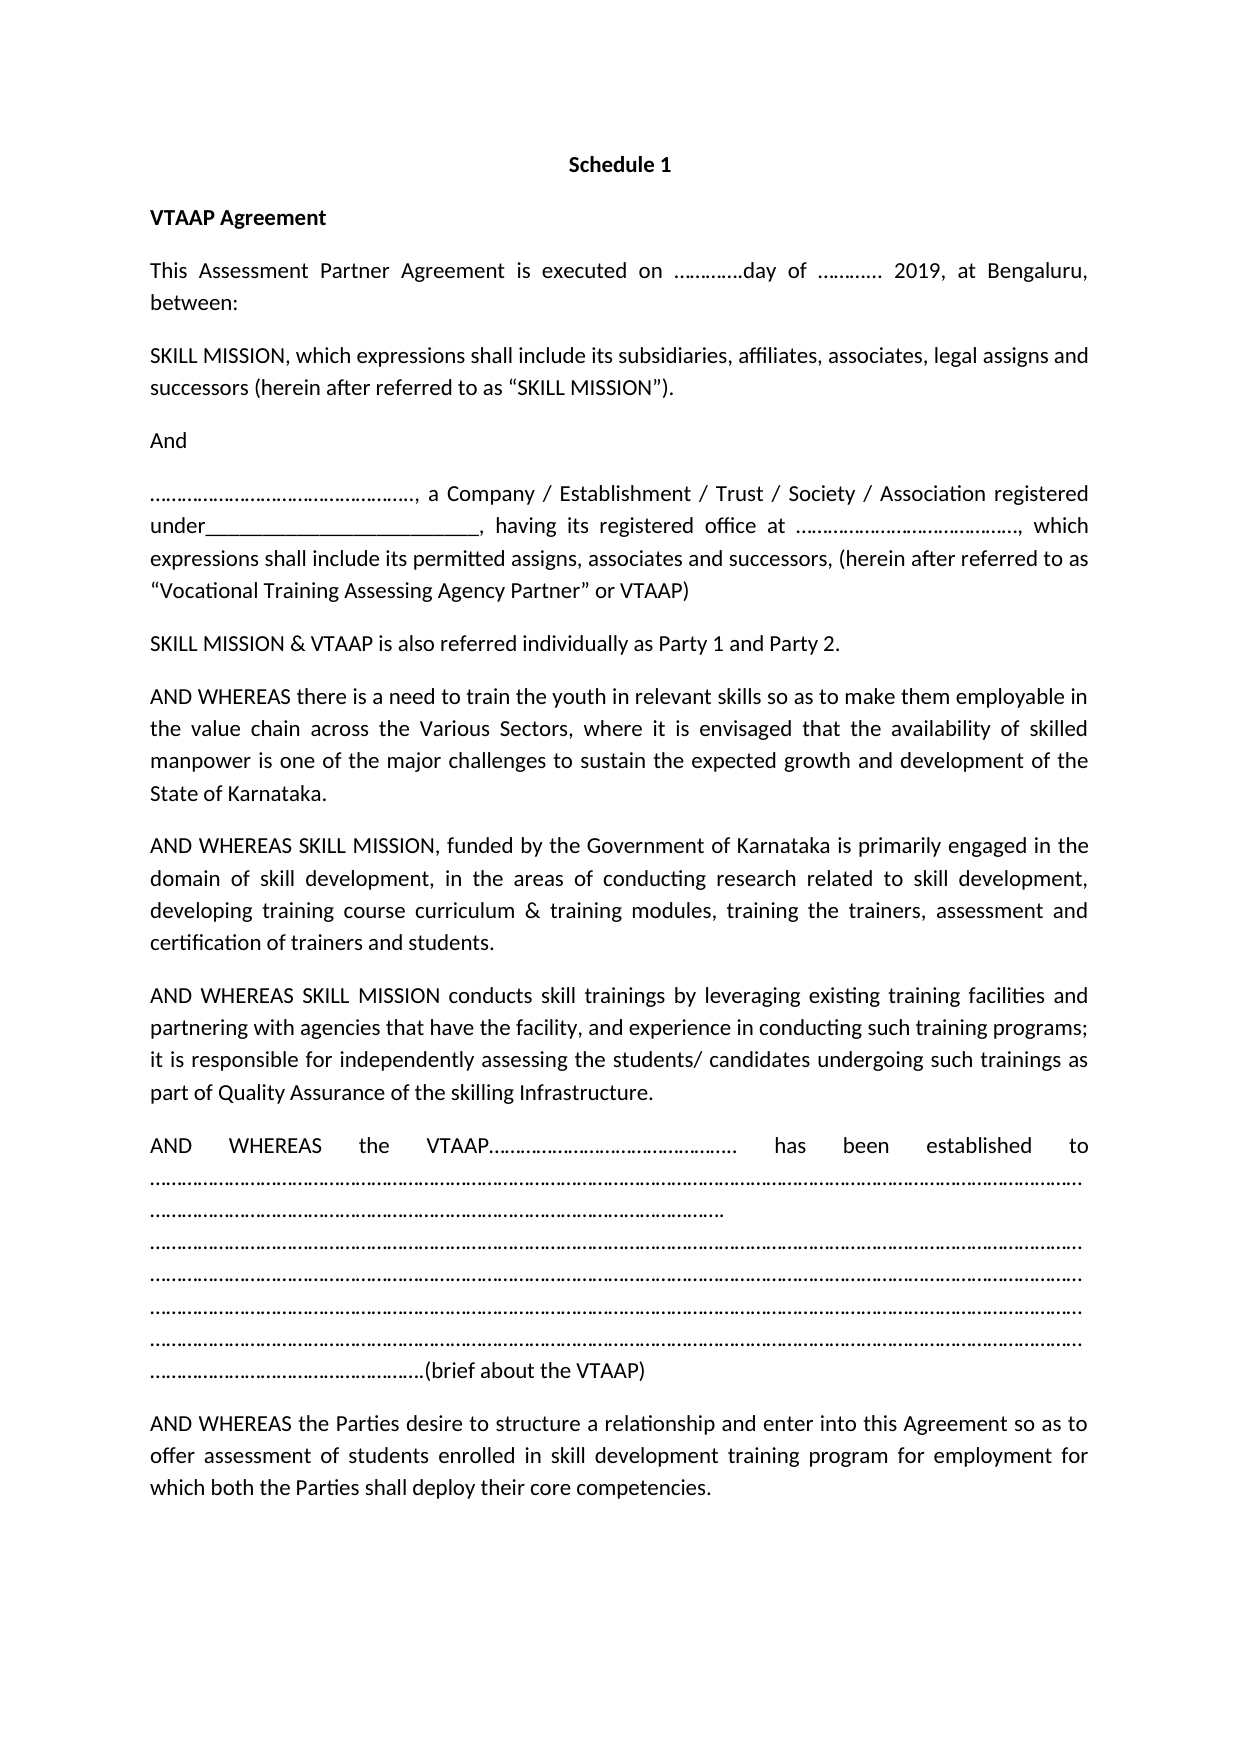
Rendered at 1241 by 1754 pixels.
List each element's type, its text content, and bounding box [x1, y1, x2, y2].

text AND WHEREAS SKILL MISSION, funded by the Government of Karnataka is primarily engaged in the domain of skill development, in the areas of conducting research related to skill development, developing training course curriculum & training modules, training the trainers, assessment and certification of trainers and students. [150, 832, 1090, 956]
text AND WHEREAS the VTAAP……………………………………….. has been established to …………………………………………………………………………………………………………………………………………………………………………………………………………………………………………………………….………………………………………………………………………………………………………………………………………………………………………………………………………………………………………………………………………………………………………………………………………………………………………………………………………………………………………………………………………………………………………………………………………………………………………………………………………………………………………………………………………………………………….(brief about the VTAAP) [150, 1131, 1090, 1384]
text AND WHEREAS SKILL MISSION conducts skill trainings by leveraging existing training facilities and partnering with agencies that have the facility, and experience in conducting such training programs; it is responsible for independently assessing the students/ candidates undergoing such trainings as part of Quality Assurance of the skilling Infrastructure. [150, 981, 1090, 1106]
text SKILL MISSION, which expressions shall include its subsidiaries, affiliates, associates, legal assigns and successors (herein after referred to as “SKILL MISSION”). [150, 341, 1090, 401]
text VTAAP Agreement [150, 203, 1090, 231]
text SKILL MISSION & VTAAP is also referred individually as Party 1 and Party 2. [150, 629, 1090, 657]
text This Assessment Partner Agreement is executed on ………….day of ………... 2019, at Bengaluru, between: [150, 256, 1090, 316]
text AND WHEREAS the Parties desire to structure a relationship and enter into this Agreement so as to offer assessment of students enrolled in skill development training program for employment for which both the Parties shall deploy their core competencies. [150, 1409, 1090, 1502]
text And [150, 426, 1090, 454]
text AND WHEREAS there is a need to train the youth in relevant skills so as to make them employable in the value chain across the Various Sectors, where it is envisaged that the availability of skilled manpower is one of the major challenges to sustain the expected growth and development of the State of Karnataka. [150, 682, 1090, 807]
text ………………………………………….., a Company / Establishment / Trust / Society / Association registered under________________________, having its registered office at ……………………………………, which expressions shall include its permitted assigns, associates and successors, (herein after referred to as “Vocational Training Assessing Agency Partner” or VTAAP) [150, 479, 1090, 604]
text Schedule 1 [150, 150, 1090, 178]
